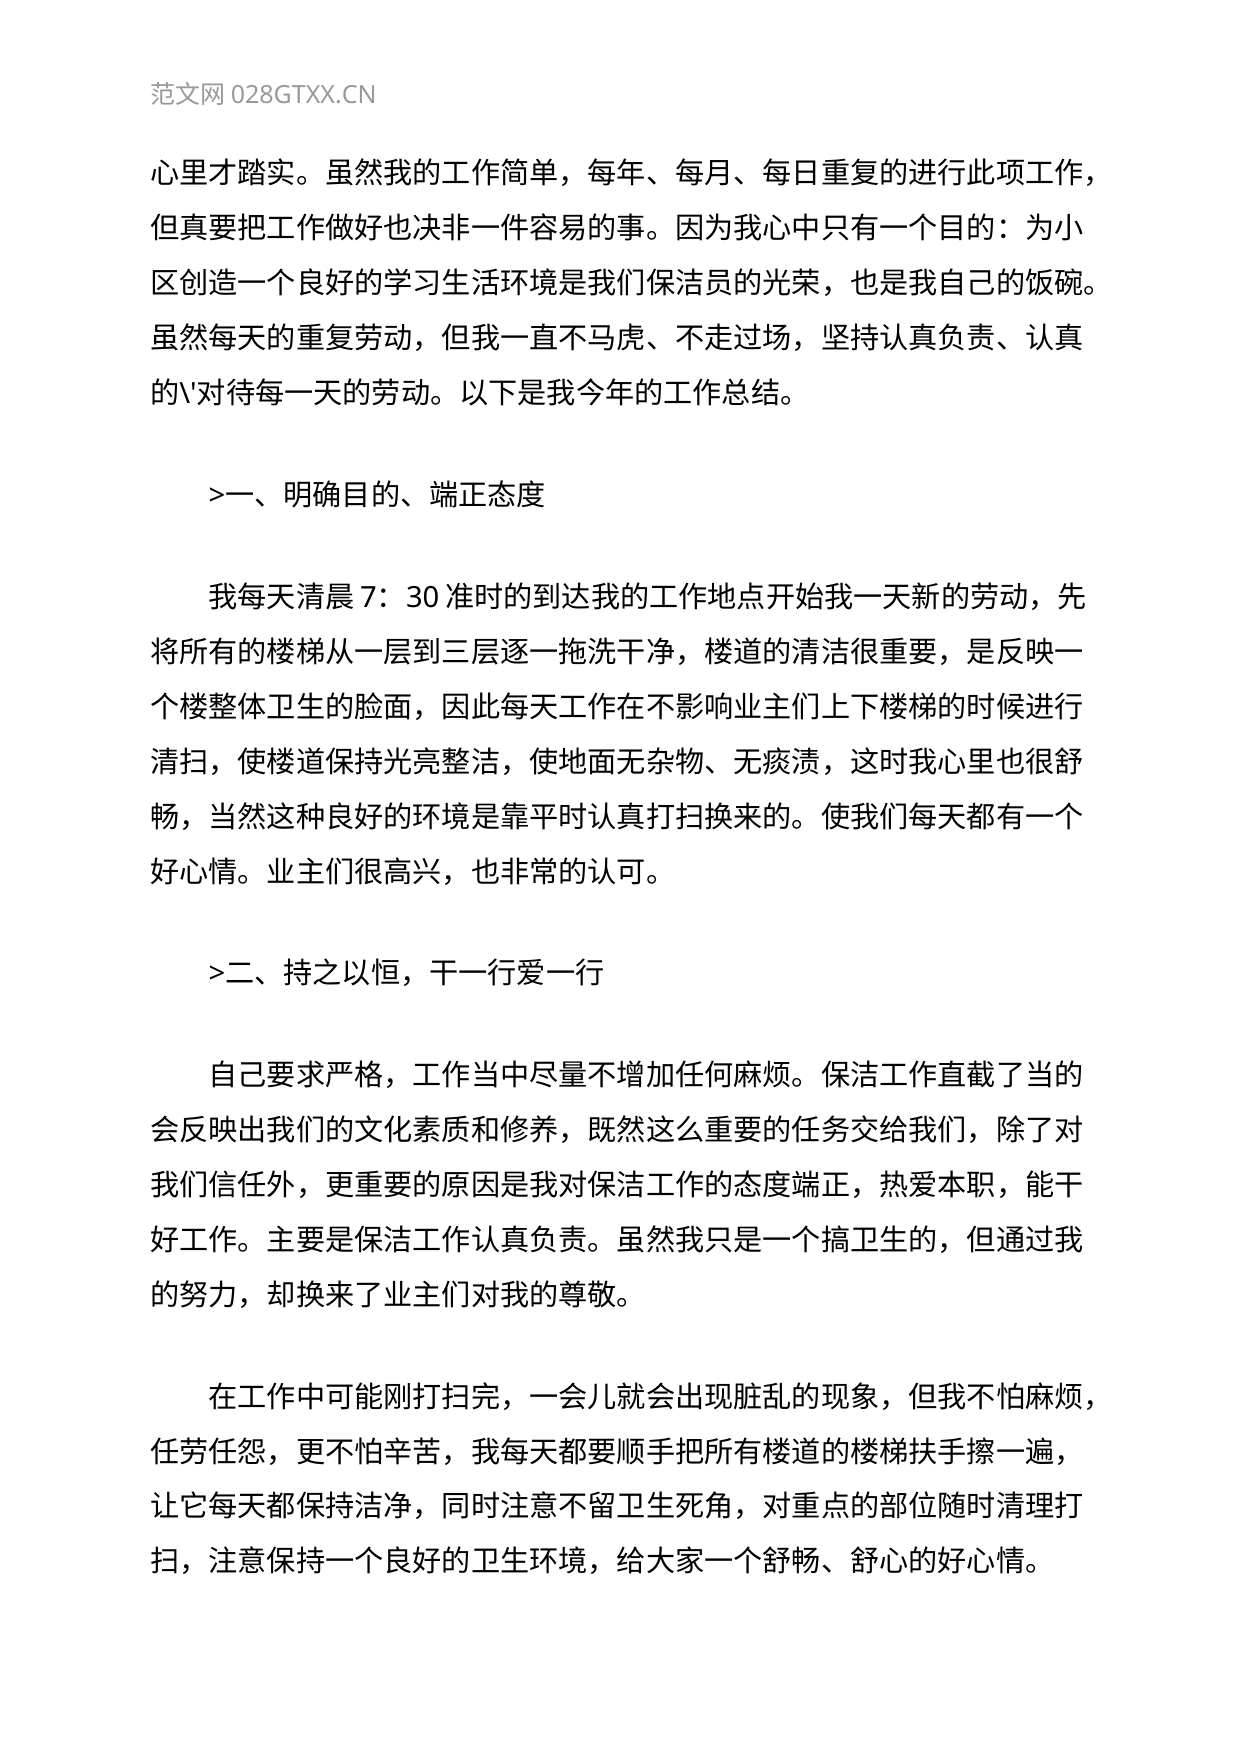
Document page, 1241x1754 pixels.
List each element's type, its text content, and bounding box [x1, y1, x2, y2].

text >二、持之以恒，干一行爱一行 [150, 950, 1090, 992]
text >一、明确目的、端正态度 [150, 472, 1090, 514]
text 我每天清晨7：30准时的到达我的工作地点开始我一天新的劳动，先将所有的楼梯从一层到三层逐一拖洗干净，楼道的清洁很重要，是反映一个楼整体卫生的脸面，因此每天工作在不影响业主们上下楼梯的时候进行清扫，使楼道保持光亮整洁，使地面无杂物、无痰渍，这时我心里也很舒畅，当然这种良好的环境是靠平时认真打扫换来的。使我们每天都有一个好心情。业主们很高兴，也非常的认可。 [150, 573, 1090, 890]
text 在工作中可能刚打扫完，一会儿就会出现脏乱的现象，但我不怕麻烦，任劳任怨，更不怕辛苦，我每天都要顺手把所有楼道的楼梯扶手擦一遍，让它每天都保持洁净，同时注意不留卫生死角，对重点的部位随时清理打扫，注意保持一个良好的卫生环境，给大家一个舒畅、舒心的好心情。 [150, 1373, 1090, 1580]
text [150, 150, 1090, 412]
text 自己要求严格，工作当中尽量不增加任何麻烦。保洁工作直截了当的会反映出我们的文化素质和修养，既然这么重要的任务交给我们，除了对我们信任外，更重要的原因是我对保洁工作的态度端正，热爱本职，能干好工作。主要是保洁工作认真负责。虽然我只是一个搞卫生的，但通过我的努力，却换来了业主们对我的尊敬。 [150, 1052, 1090, 1314]
